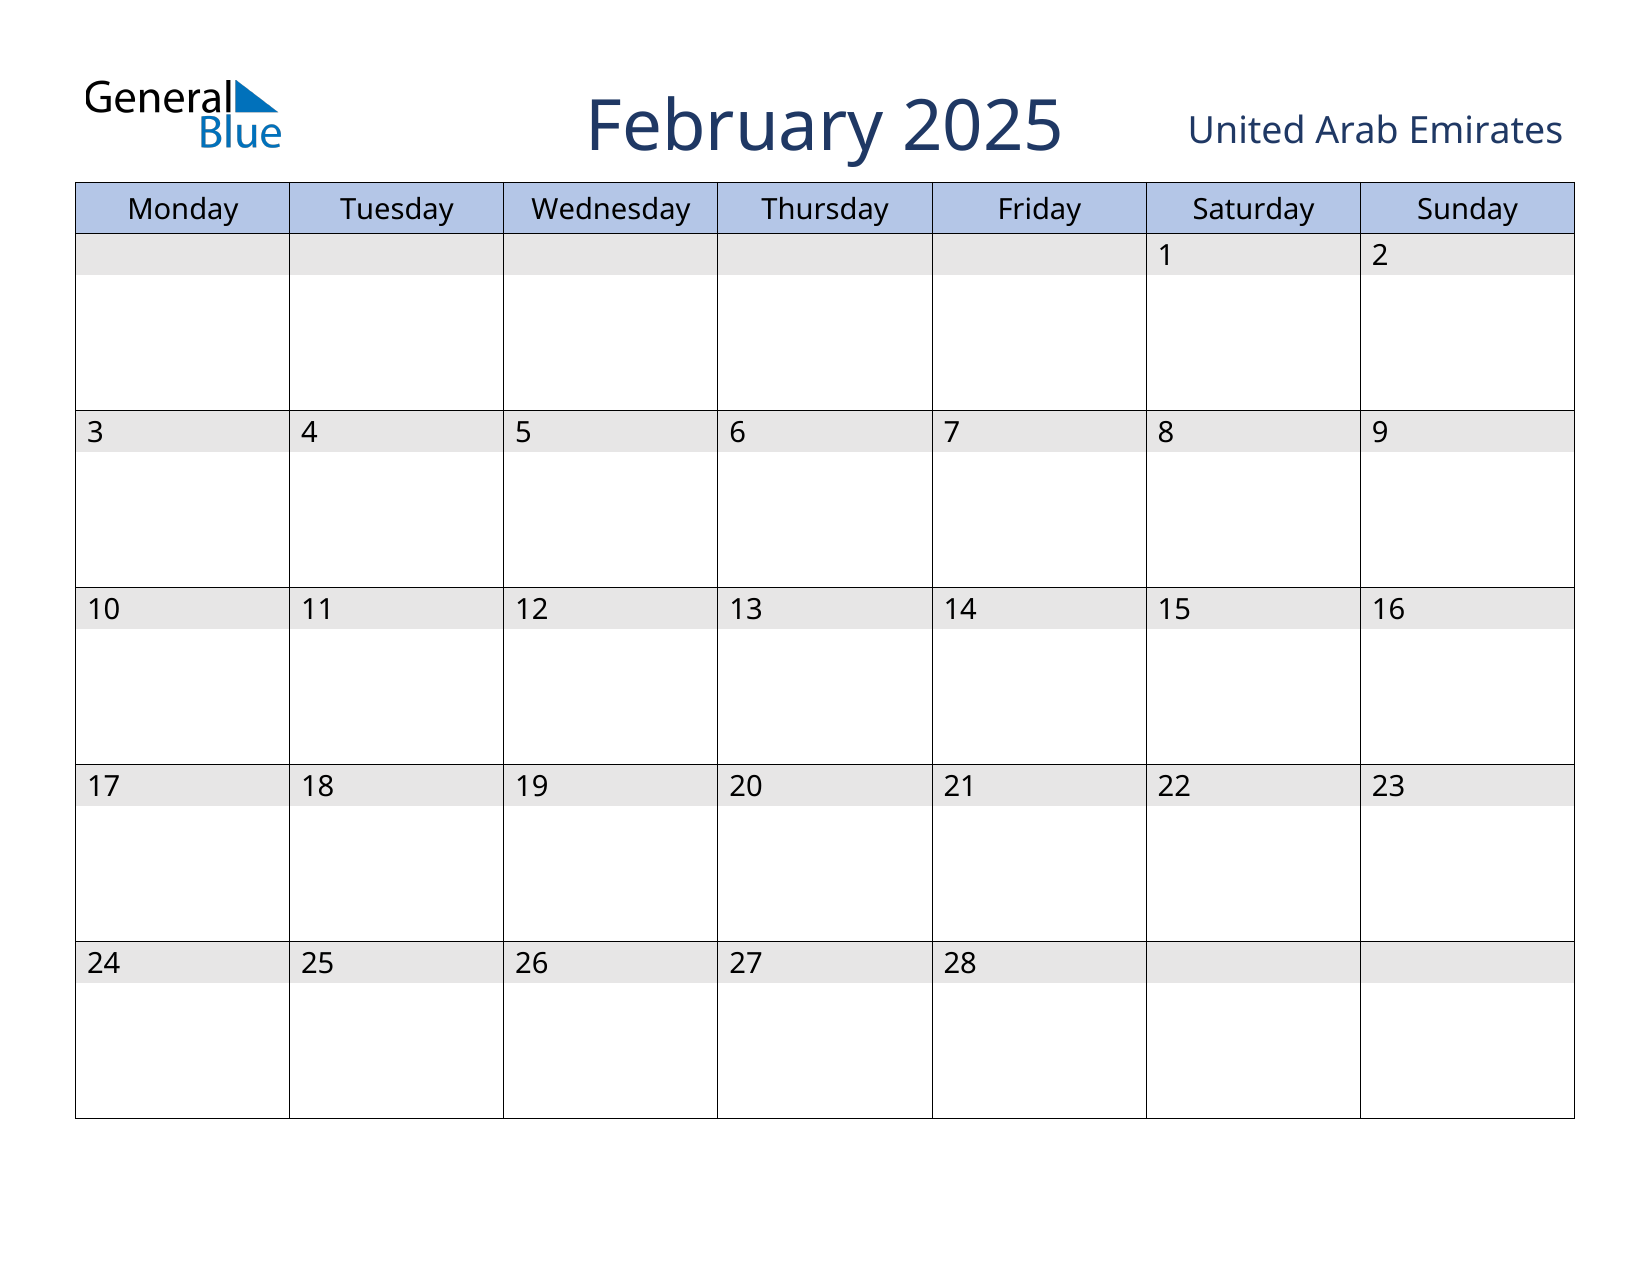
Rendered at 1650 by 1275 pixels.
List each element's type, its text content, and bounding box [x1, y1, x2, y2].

table_cell 6 [718, 411, 932, 452]
table_cell [1361, 806, 1574, 941]
table_cell [1147, 452, 1360, 587]
table_cell [718, 629, 932, 764]
table_cell [718, 452, 932, 587]
table_cell [76, 629, 289, 764]
table_cell [1361, 983, 1574, 1118]
table_cell 27 [718, 942, 932, 983]
table_cell [504, 234, 717, 275]
table_cell [504, 275, 717, 410]
table_cell [718, 983, 932, 1118]
table_cell [1147, 942, 1360, 983]
table_cell [933, 983, 1146, 1118]
table_cell Saturday [1147, 183, 1360, 233]
table_cell 13 [718, 588, 932, 629]
table_header United Arab Emirates [1146, 75, 1574, 182]
table_cell 22 [1147, 765, 1360, 806]
table_cell 18 [290, 765, 503, 806]
table_cell [718, 234, 932, 275]
table_cell 28 [933, 942, 1146, 983]
table_cell Sunday [1361, 183, 1574, 233]
table_cell [76, 234, 289, 275]
table_cell [290, 275, 503, 410]
table_header [76, 75, 503, 182]
table_cell [76, 806, 289, 941]
table_cell 25 [290, 942, 503, 983]
table_cell Tuesday [290, 183, 503, 233]
table_cell [933, 234, 1146, 275]
table_cell 4 [290, 411, 503, 452]
table_cell 26 [504, 942, 717, 983]
table_cell [1361, 629, 1574, 764]
table_cell [1361, 942, 1574, 983]
table_cell 7 [933, 411, 1146, 452]
table_cell 23 [1361, 765, 1574, 806]
table_cell [933, 275, 1146, 410]
table_cell [933, 452, 1146, 587]
table_cell 8 [1147, 411, 1360, 452]
table_cell Friday [933, 183, 1146, 233]
table_cell [76, 983, 289, 1118]
table_cell Monday [76, 183, 289, 233]
table_cell [504, 452, 717, 587]
table_cell [1147, 806, 1360, 941]
table_cell [504, 983, 717, 1118]
table_cell 10 [76, 588, 289, 629]
table_cell [933, 629, 1146, 764]
table_cell 12 [504, 588, 717, 629]
table_cell [76, 452, 289, 587]
table_cell 9 [1361, 411, 1574, 452]
table_cell [504, 806, 717, 941]
picture [86, 80, 281, 148]
table_cell [933, 806, 1146, 941]
table_cell Thursday [718, 183, 932, 233]
table_cell [290, 629, 503, 764]
table_cell 15 [1147, 588, 1360, 629]
table_cell 3 [76, 411, 289, 452]
table_cell [290, 806, 503, 941]
table_cell [1361, 275, 1574, 410]
table_cell 17 [76, 765, 289, 806]
table_cell Wednesday [504, 183, 717, 233]
table_cell 1 [1147, 234, 1360, 275]
table_cell [718, 806, 932, 941]
table_cell 19 [504, 765, 717, 806]
table_header February 2025 [504, 75, 1146, 182]
table_cell [1147, 629, 1360, 764]
table_cell 20 [718, 765, 932, 806]
table_cell 2 [1361, 234, 1574, 275]
table_cell [1361, 452, 1574, 587]
table_cell [290, 234, 503, 275]
table_cell 11 [290, 588, 503, 629]
table_cell [504, 629, 717, 764]
table_cell [290, 452, 503, 587]
table_cell 21 [933, 765, 1146, 806]
table_cell 16 [1361, 588, 1574, 629]
table_cell 24 [76, 942, 289, 983]
table_cell [290, 983, 503, 1118]
table_cell [718, 275, 932, 410]
table_cell [1147, 983, 1360, 1118]
table_cell [1147, 275, 1360, 410]
table_cell [76, 275, 289, 410]
table_cell 5 [504, 411, 717, 452]
table_cell 14 [933, 588, 1146, 629]
